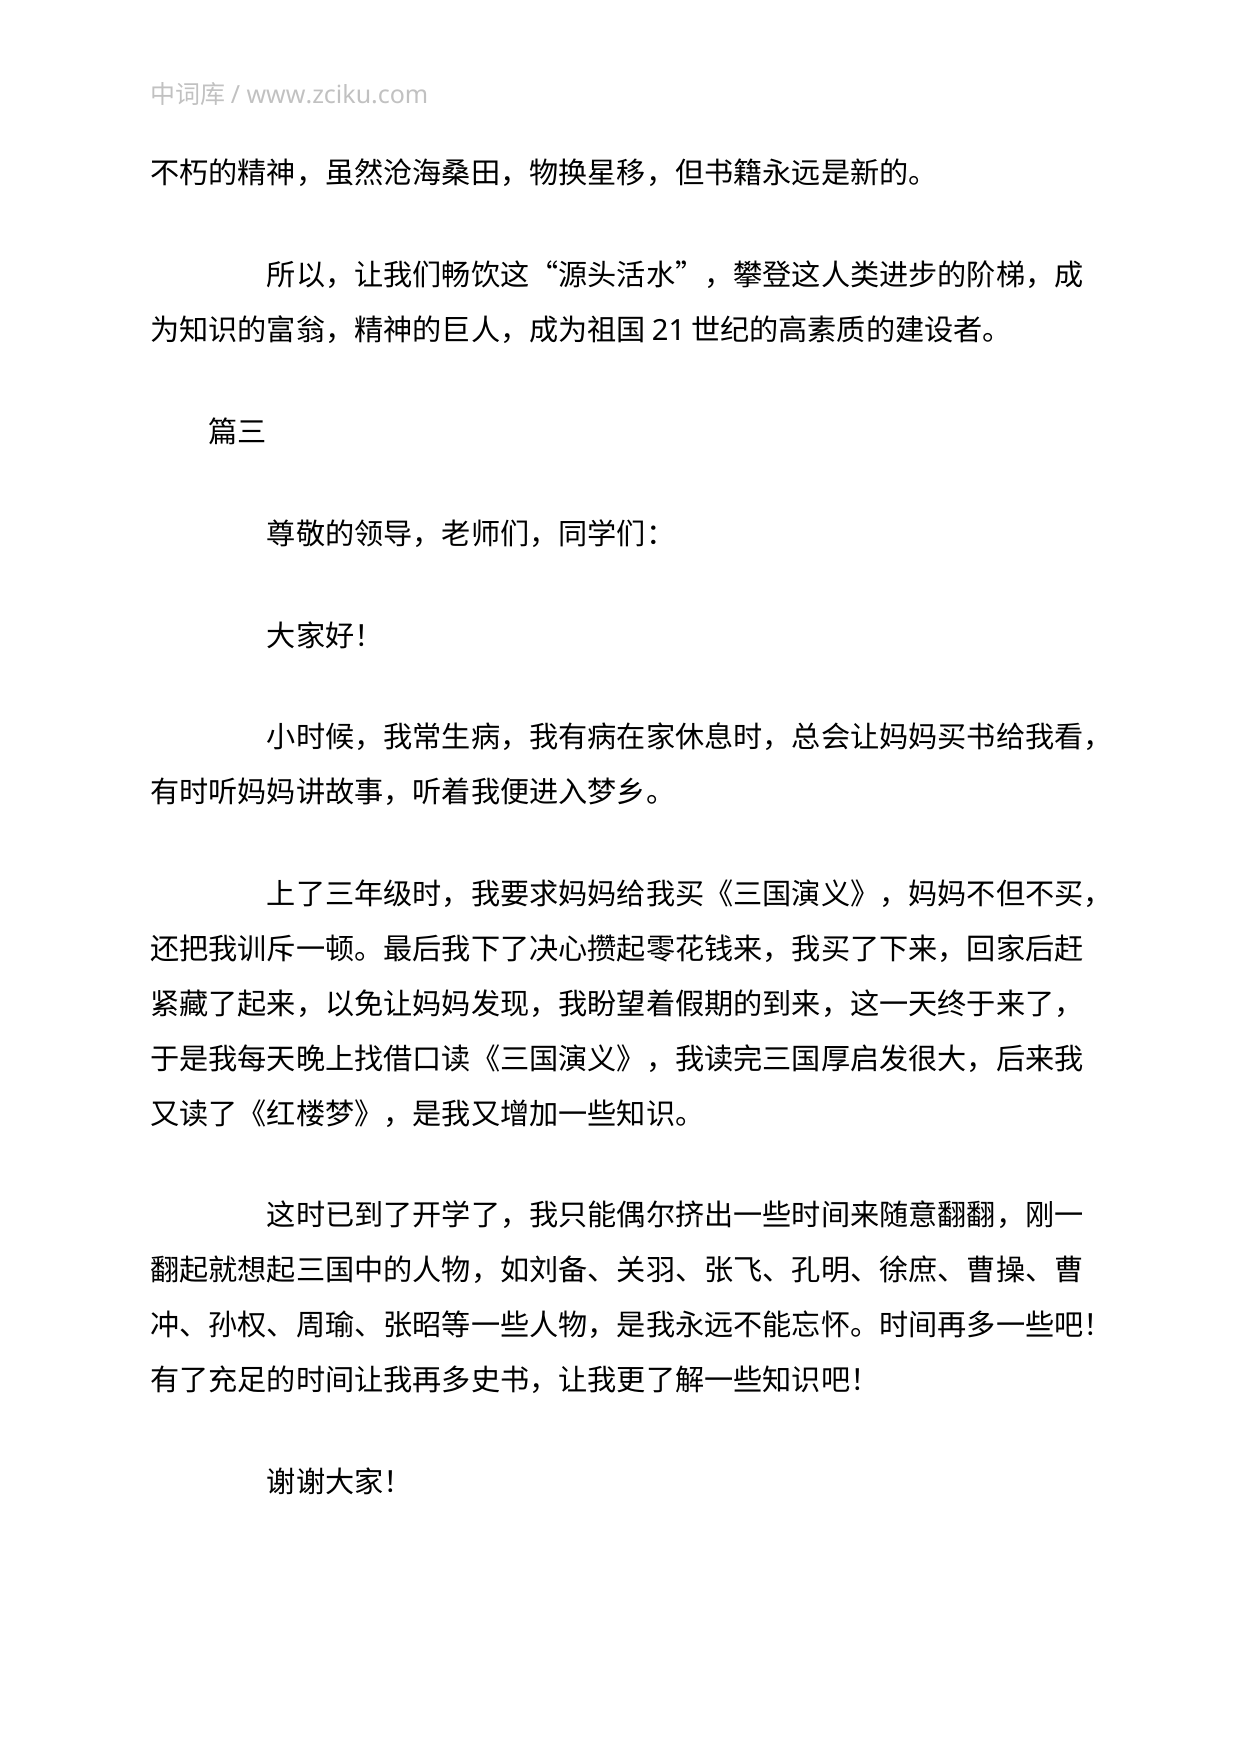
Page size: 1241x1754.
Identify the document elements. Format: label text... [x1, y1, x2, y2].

text 上了三年级时，我要求妈妈给我买《三国演义》，妈妈不但不买，还把我训斥一顿。最后我下了决心攒起零花钱来，我买了下来，回家后赶紧藏了起来，以免让妈妈发现，我盼望着假期的到来，这一天终于来了，于是我每天晚上找借口读《三国演义》，我读完三国厚启发很大，后来我又读了《红楼梦》，是我又增加一些知识。 [150, 871, 1090, 1132]
text 篇三 [150, 409, 1090, 451]
text 这时已到了开学了，我只能偶尔挤出一些时间来随意翻翻，刚一翻起就想起三国中的人物，如刘备、关羽、张飞、孔明、徐庶、曹操、曹冲、孙权、周瑜、张昭等一些人物，是我永远不能忘怀。时间再多一些吧！有了充足的时间让我再多史书，让我更了解一些知识吧！ [150, 1192, 1090, 1399]
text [150, 150, 1090, 192]
text 尊敬的领导，老师们，同学们： [150, 510, 1090, 553]
text 所以，让我们畅饮这“源头活水”，攀登这人类进步的阶梯，成为知识的富翁，精神的巨人，成为祖国21世纪的高素质的建设者。 [150, 252, 1090, 349]
text 谢谢大家！ [150, 1458, 1090, 1501]
text 大家好！ [150, 612, 1090, 654]
text 小时候，我常生病，我有病在家休息时，总会让妈妈买书给我看，有时听妈妈讲故事，听着我便进入梦乡。 [150, 714, 1090, 811]
